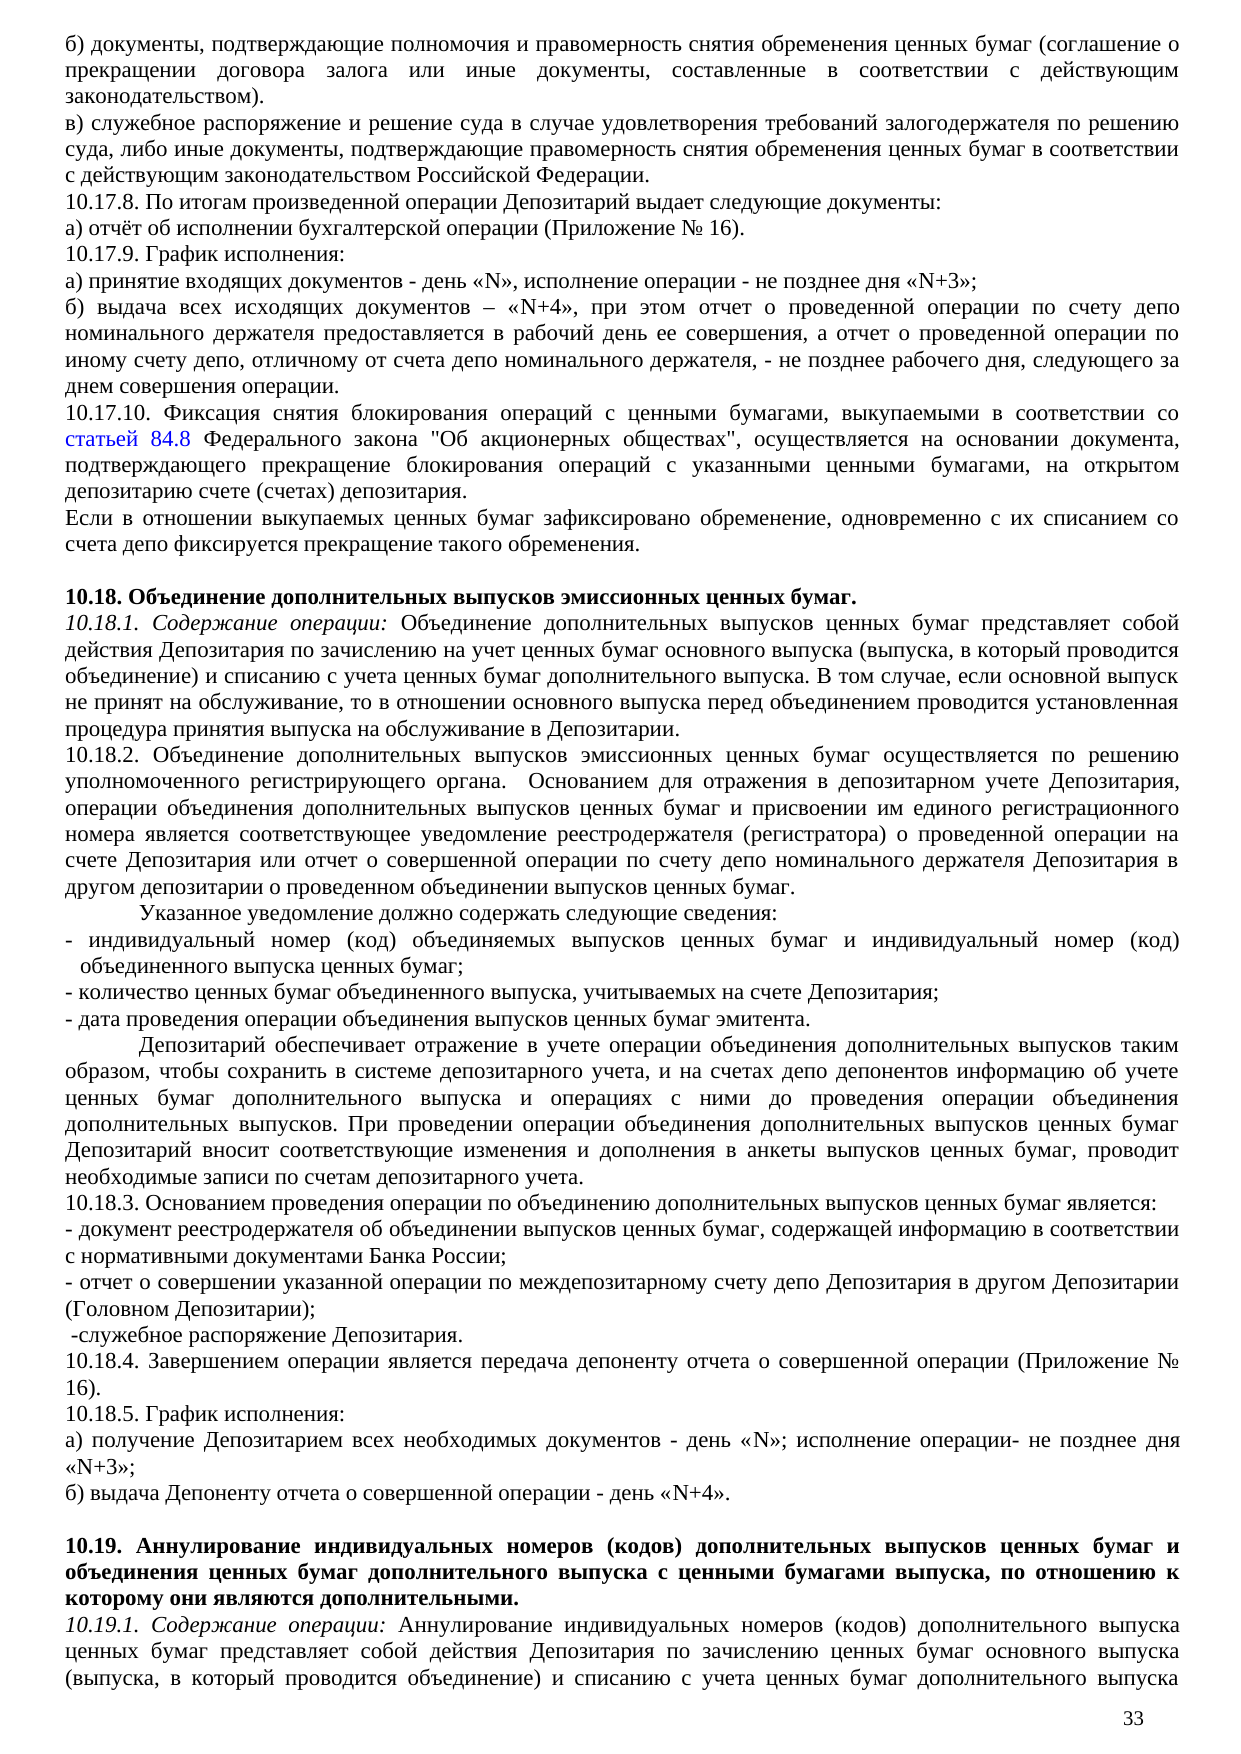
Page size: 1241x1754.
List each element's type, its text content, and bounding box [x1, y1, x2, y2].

text 10.18.3. Основанием проведения операции по объединению дополнительных выпусков ценных бумаг является: [65, 1189, 1181, 1216]
text 10.18.2. Объединение дополнительных выпусков эмиссионных ценных бумаг осуществляется по решению уполномоченного регистрирующего органа. Основанием для отражения в депозитарном учете Депозитария, операции объединения дополнительных выпусков ценных бумаг и присвоении им единого регистрационного номера является соответствующее уведомление реестродержателя (регистратора) о проведенной операции на счете Депозитария или отчет о совершенной операции по счету депо номинального держателя Депозитария в другом депозитарии о проведенном объединении выпусков ценных бумаг. [65, 741, 1181, 899]
text Депозитарий обеспечивает отражение в учете операции объединения дополнительных выпусков таким образом, чтобы сохранить в системе депозитарного учета, и на счетах депо депонентов информацию об учете ценных бумаг дополнительного выпуска и операциях с ними до проведения операции объединения дополнительных выпусков. При проведении операции объединения дополнительных выпусков ценных бумаг Депозитарий вносит соответствующие изменения и дополнения в анкеты выпусков ценных бумаг, проводит необходимые записи по счетам депозитарного учета. [65, 1031, 1181, 1189]
text а) принятие входящих документов - день «N», исполнение операции - не позднее дня «N+3»; [65, 267, 1181, 293]
text - количество ценных бумаг объединенного выпуска, учитываемых на счете Депозитария; [65, 978, 1181, 1005]
text 10.18. Объединение дополнительных выпусков эмиссионных ценных бумаг. [65, 583, 1181, 609]
text 10.19. Аннулирование индивидуальных номеров (кодов) дополнительных выпусков ценных бумаг и объединения ценных бумаг дополнительного выпуска с ценными бумагами выпуска, по отношению к которому они являются дополнительными. [65, 1532, 1181, 1611]
text Если в отношении выкупаемых ценных бумаг зафиксировано обременение, одновременно с их списанием со счета депо фиксируется прекращение такого обременения. [65, 504, 1181, 557]
text - индивидуальный номер (код) объединяемых выпусков ценных бумаг и индивидуальный номер (код) объединенного выпуска ценных бумаг; [65, 926, 1181, 978]
text 10.17.10. Фиксация снятия блокирования операций с ценными бумагами, выкупаемыми в соответствии со статьей 84.8 Федерального закона "Об акционерных обществах", осуществляется на основании документа, подтверждающего прекращение блокирования операций с указанными ценными бумагами, на открытом депозитарию счете (счетах) депозитария. [65, 398, 1181, 504]
text а) получение Депозитарием всех необходимых документов - день «N»; исполнение операции- не позднее дня «N+3»; [65, 1426, 1181, 1479]
text а) отчёт об исполнении бухгалтерской операции (Приложение № 16). [65, 214, 1181, 240]
text б) выдача всех исходящих документов – «N+4», при этом отчет о проведенной операции по счету депо номинального держателя предоставляется в рабочий день ее совершения, а отчет о проведенной операции по иному счету депо, отличному от счета депо номинального держателя, - не позднее рабочего дня, следующего за днем совершения операции. [65, 293, 1181, 398]
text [65, 1611, 1181, 1690]
text 10.18.5. График исполнения: [65, 1400, 1181, 1426]
text б) документы, подтверждающие полномочия и правомерность снятия обременения ценных бумаг (соглашение о прекращении договора залога или иные документы, составленные в соответствии с действующим законодательством). [65, 29, 1181, 109]
text 10.17.8. По итогам произведенной операции Депозитарий выдает следующие документы: [65, 188, 1181, 214]
text 10.18.4. Завершением операции является передача депоненту отчета о совершенной операции (Приложение № 16). [65, 1347, 1181, 1400]
text - дата проведения операции объединения выпусков ценных бумаг эмитента. [65, 1005, 1181, 1031]
text в) служебное распоряжение и решение суда в случае удовлетворения требований залогодержателя по решению суда, либо иные документы, подтверждающие правомерность снятия обременения ценных бумаг в соответствии с действующим законодательством Российской Федерации. [65, 109, 1181, 188]
text Указанное уведомление должно содержать следующие сведения: [65, 899, 1181, 926]
text -служебное распоряжение Депозитария. [65, 1321, 1181, 1347]
text 10.17.9. График исполнения: [65, 240, 1181, 267]
text - документ реестродержателя об объединении выпусков ценных бумаг, содержащей информацию в соответствии с нормативными документами Банка России; [65, 1216, 1181, 1268]
text - отчет о совершении указанной операции по междепозитарному счету депо Депозитария в другом Депозитарии (Головном Депозитарии); [65, 1268, 1181, 1321]
text б) выдача Депоненту отчета о совершенной операции - день «N+4». [65, 1479, 1181, 1505]
text 10.18.1. Содержание операции: Объединение дополнительных выпусков ценных бумаг представляет собой действия Депозитария по зачислению на учет ценных бумаг основного выпуска (выпуска, в который проводится объединение) и списанию с учета ценных бумаг дополнительного выпуска. В том случае, если основной выпуск не принят на обслуживание, то в отношении основного выпуска перед объединением проводится установленная процедура принятия выпуска на обслуживание в Депозитарии. [65, 609, 1181, 741]
